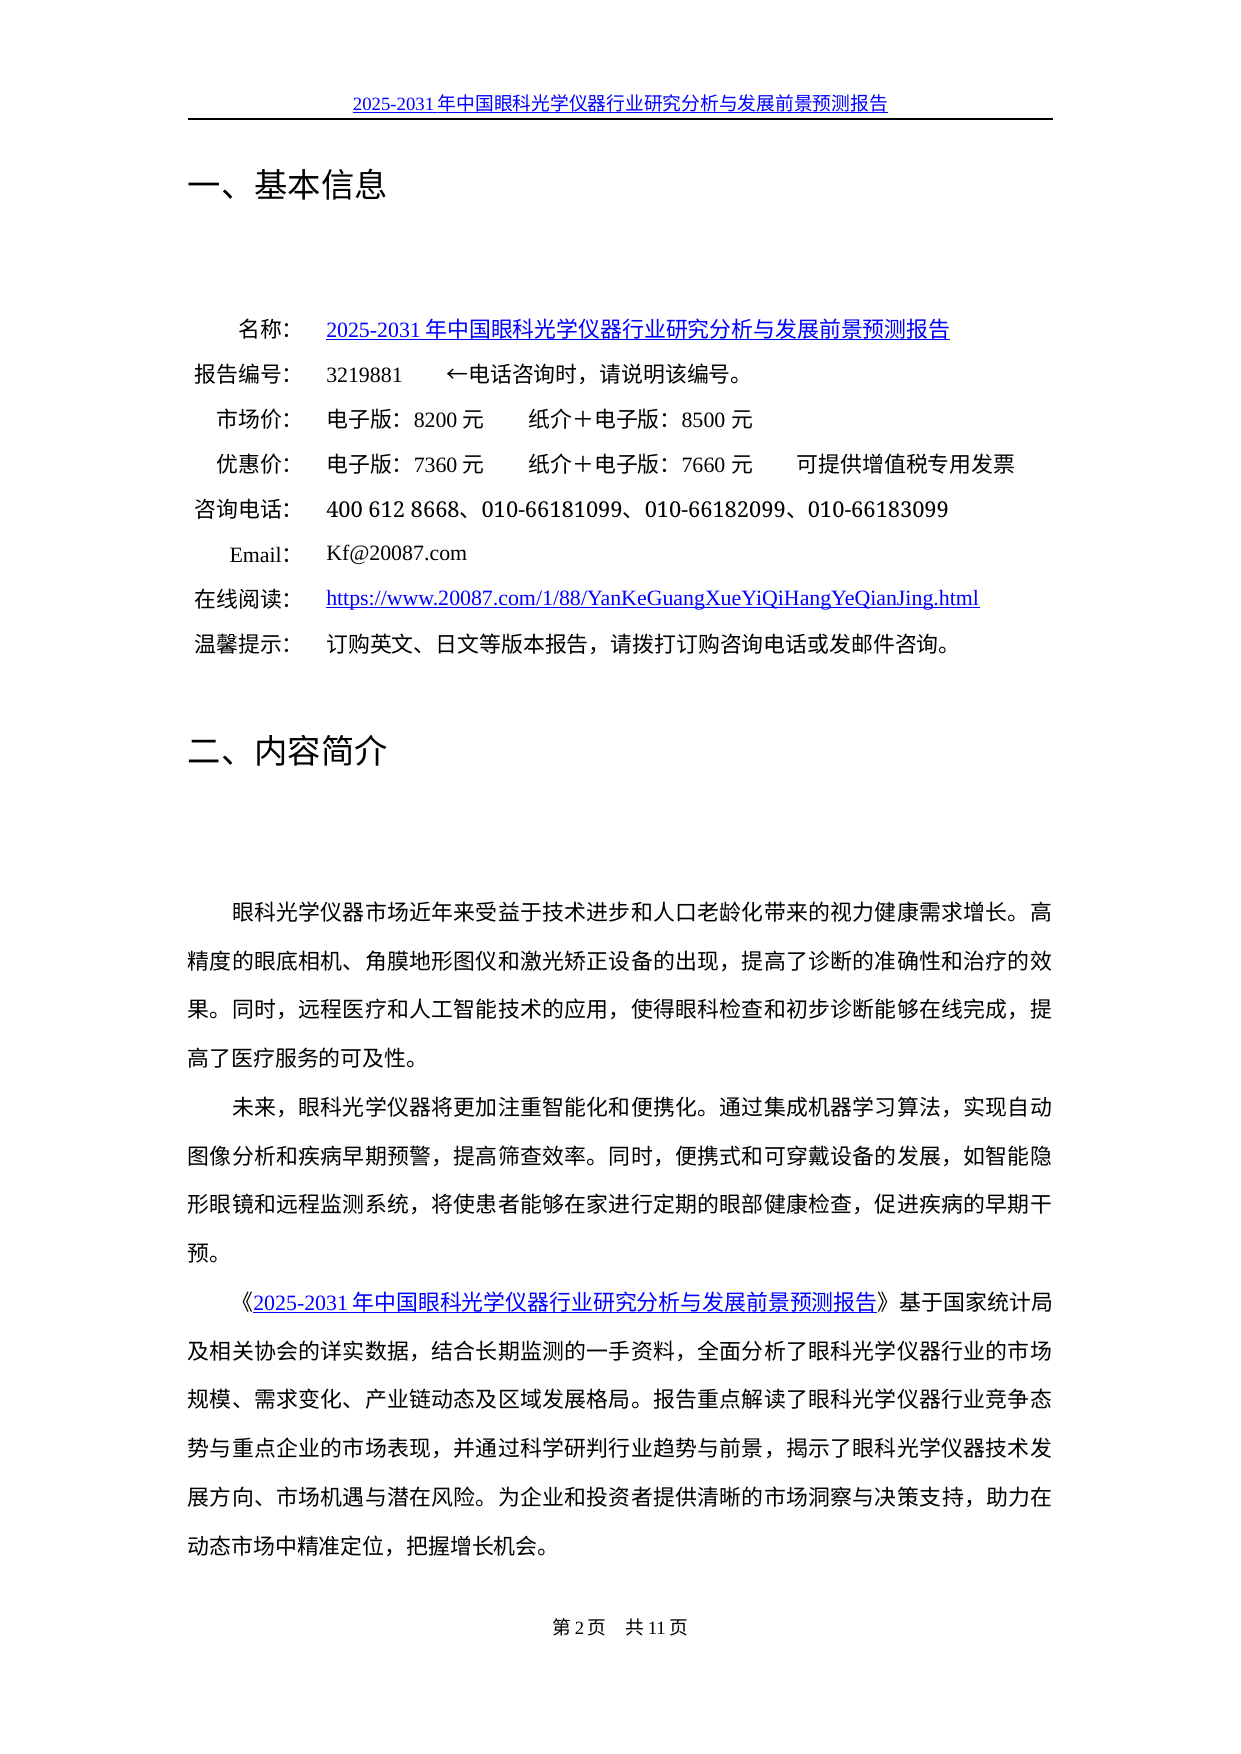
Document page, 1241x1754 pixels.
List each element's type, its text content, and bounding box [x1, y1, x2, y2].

table_cell 订购英文、日文等版本报告，请拨打订购咨询电话或发邮件咨询。 [315, 627, 1073, 672]
title 一、基本信息 [187, 150, 1053, 215]
table_header 2025-2031年中国眼科光学仪器行业研究分析与发展前景预测报告 [315, 312, 1073, 357]
table_cell 优惠价： [167, 447, 315, 492]
table_cell 在线阅读： [167, 582, 315, 627]
title 二、内容简介 [187, 717, 1053, 782]
table_cell 电子版：8200 元 纸介＋电子版：8500 元 [315, 402, 1073, 447]
table_header 名称： [167, 312, 315, 357]
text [187, 894, 1053, 1561]
table_cell 3219881 ←电话咨询时，请说明该编号。 [315, 357, 1073, 402]
table_cell [315, 582, 1073, 627]
table_cell Email： [167, 537, 315, 582]
table_cell 400 612 8668、010-66181099、010-66182099、010-66183099 [315, 492, 1073, 537]
table_cell 市场价： [167, 402, 315, 447]
table_cell Kf@20087.com [315, 537, 1073, 582]
table_cell 咨询电话： [167, 492, 315, 537]
table_cell 温馨提示： [167, 627, 315, 672]
table_cell 电子版：7360 元 纸介＋电子版：7660 元 可提供增值税专用发票 [315, 447, 1073, 492]
table_cell 报告编号： [167, 357, 315, 402]
